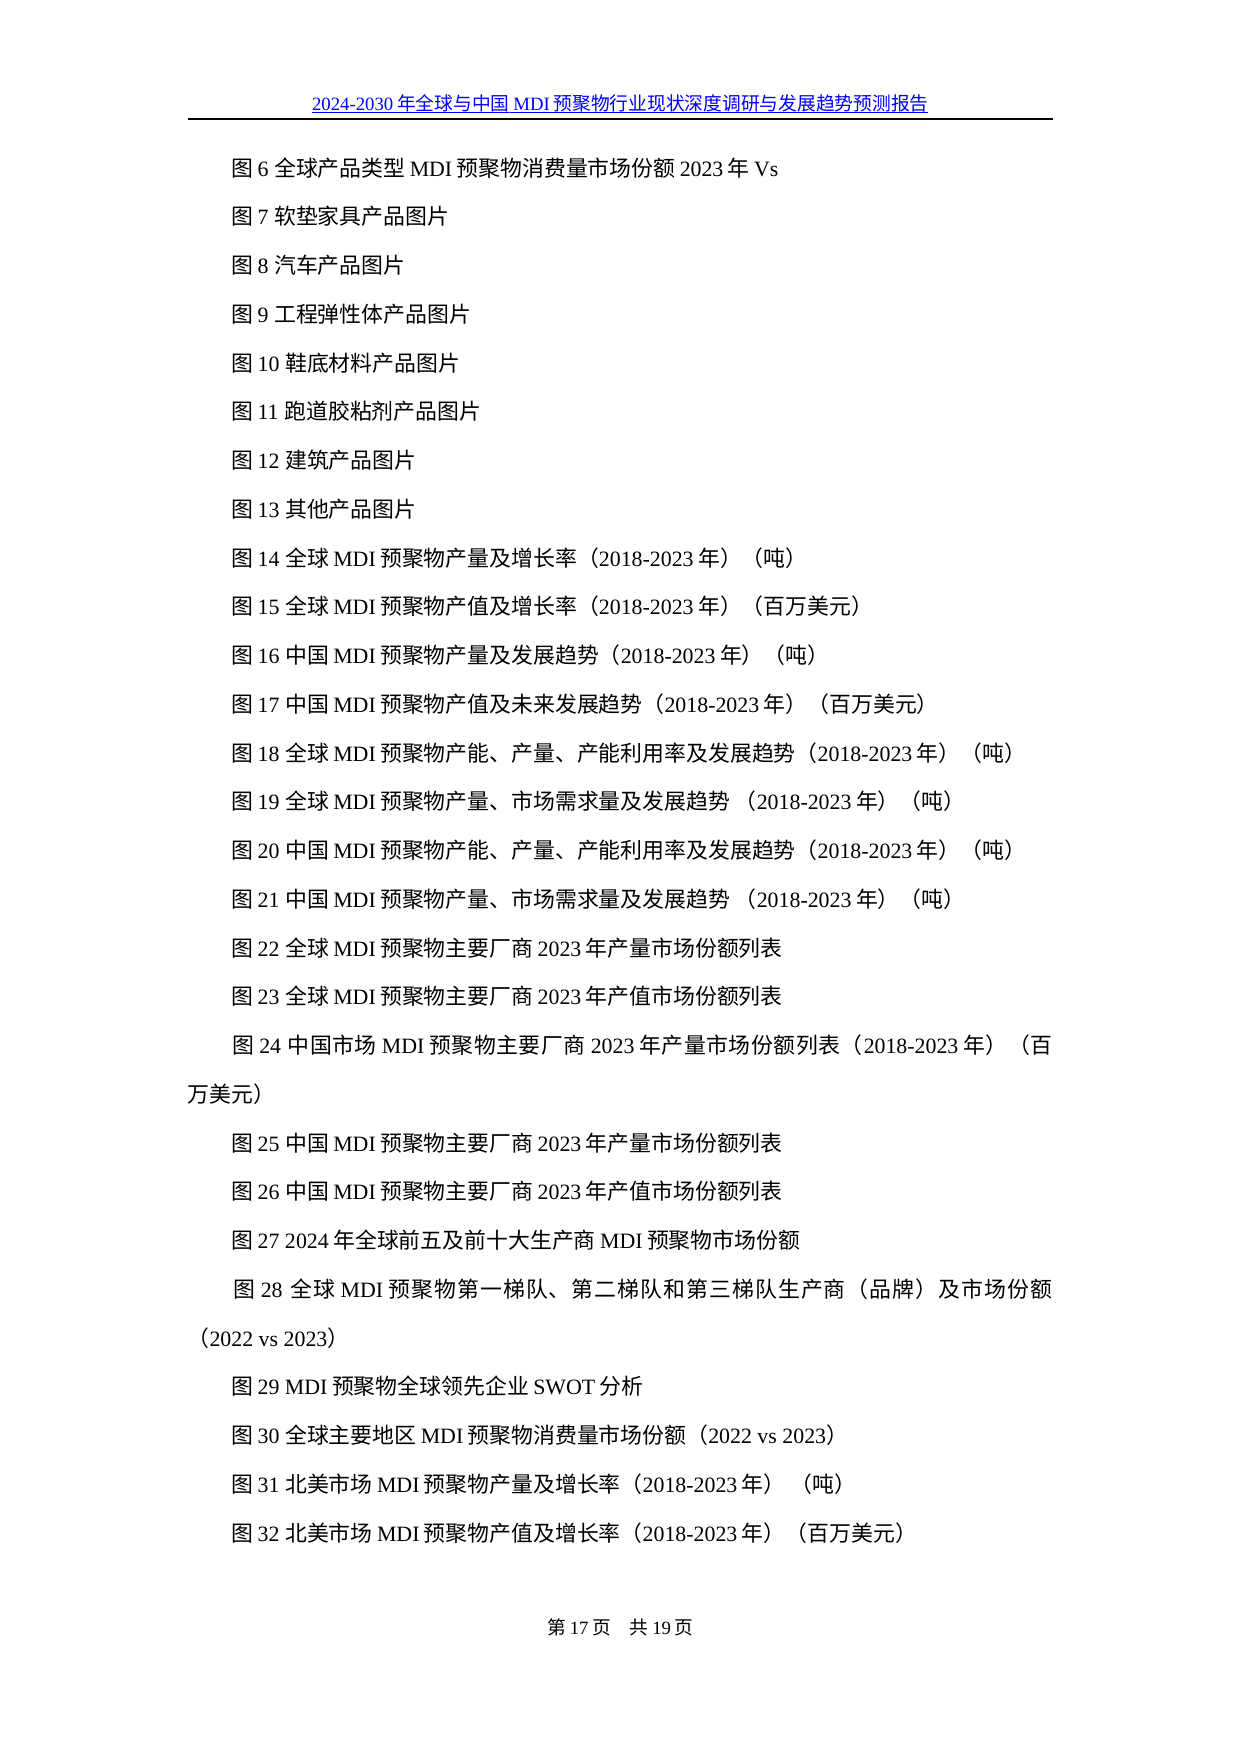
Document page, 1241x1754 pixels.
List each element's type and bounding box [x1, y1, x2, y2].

text [187, 150, 1053, 1548]
